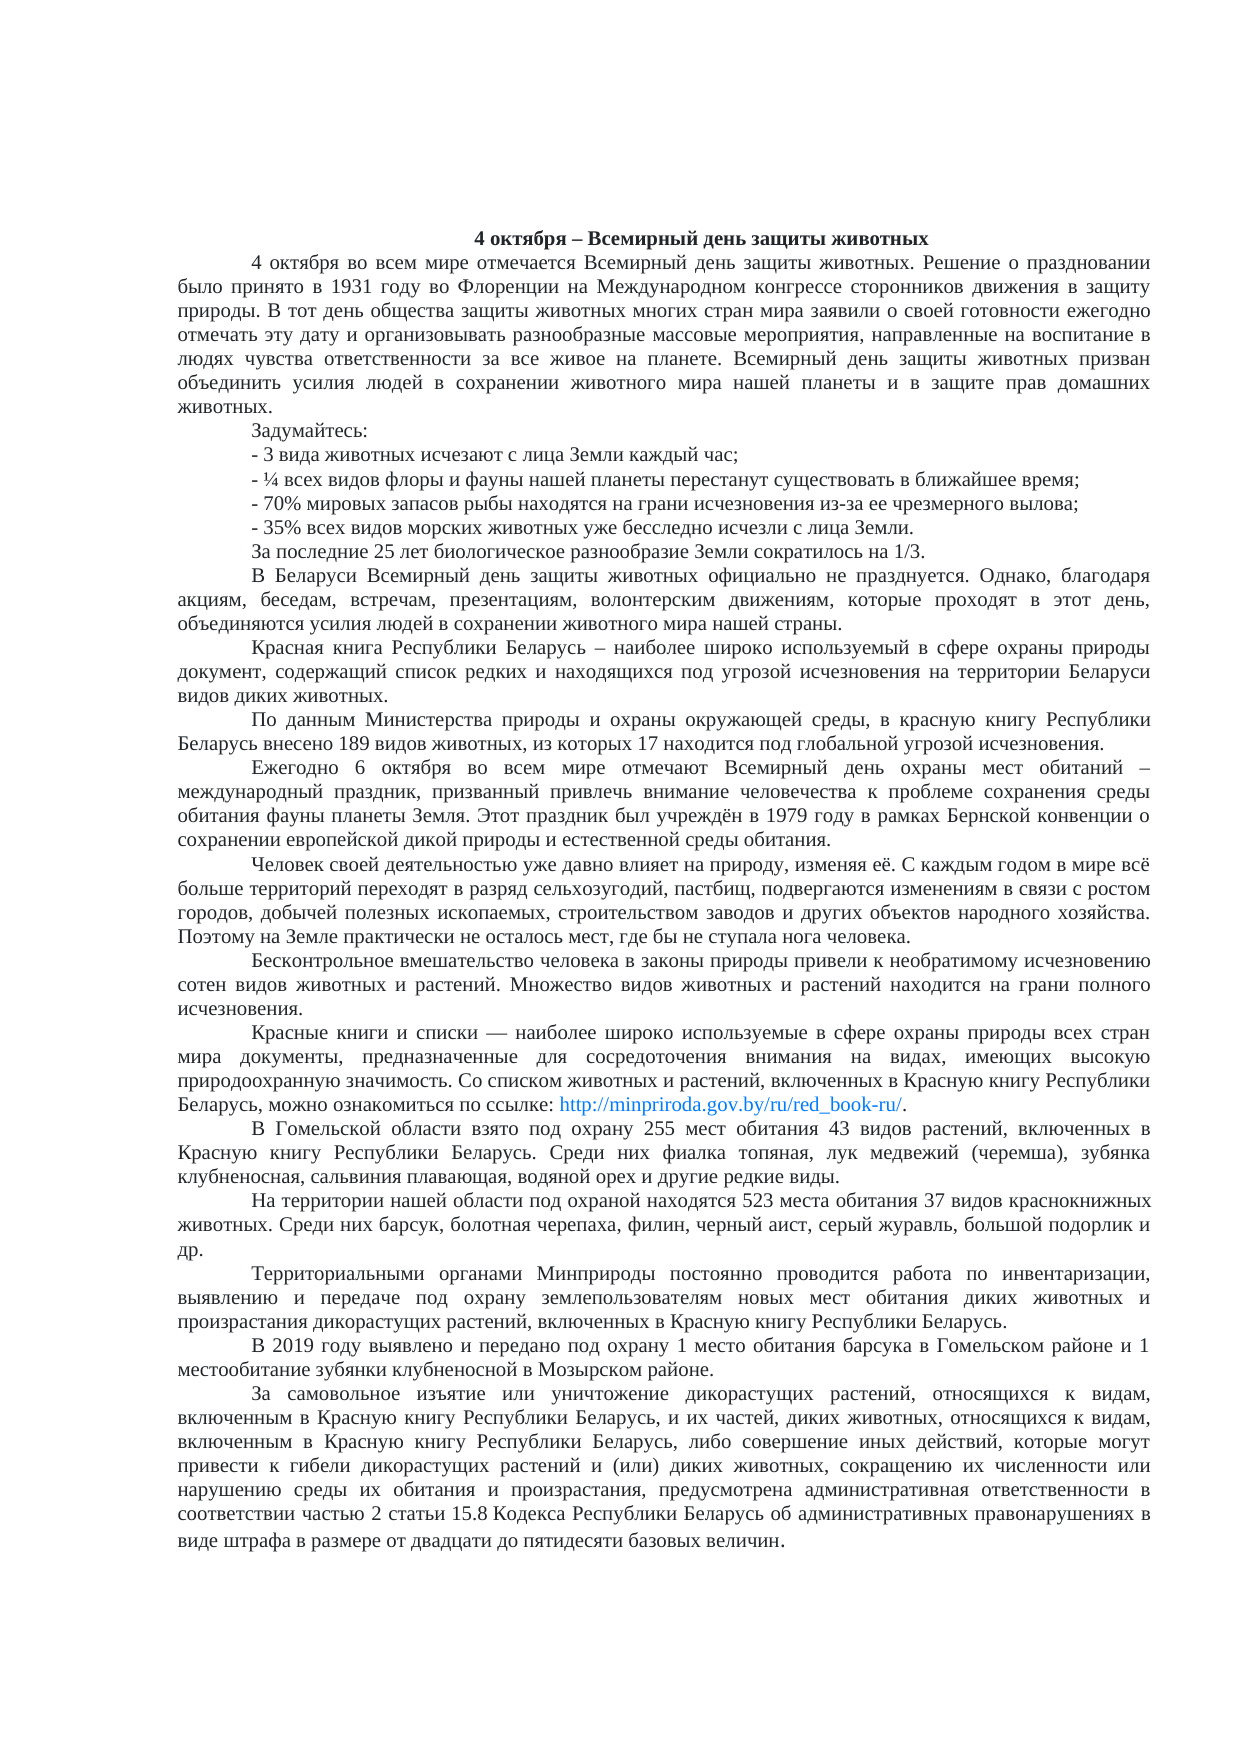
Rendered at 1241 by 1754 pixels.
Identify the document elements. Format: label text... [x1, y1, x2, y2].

text Бесконтрольное вмешательство человека в законы природы привели к необратимому исчезновению сотен видов животных и растений. Множество видов животных и растений находится на грани полного исчезновения. [177, 948, 1152, 1020]
text В Гомельской области взято под охрану 255 мест обитания 43 видов растений, включенных в Красную книгу Республики Беларусь. Среди них фиалка топяная, лук медвежий (черемша), зубянка клубненосная, сальвиния плавающая, водяной орех и другие редкие виды. [177, 1116, 1152, 1188]
text За последние 25 лет биологическое разнообразие Земли сократилось на 1/3. [177, 539, 1152, 563]
text За самовольное изъятие или уничтожение дикорастущих растений, относящихся к видам, включенным в Красную книгу Республики Беларусь, и их частей, диких животных, относящихся к видам, включенным в Красную книгу Республики Беларусь, либо совершение иных действий, которые могут привести к гибели дикорастущих растений и (или) диких животных, сокращению их численности или нарушению среды их обитания и произрастания, предусмотрена административная ответственности в соответствии частью 2 статьи 15.8 Кодекса Республики Беларусь об административных правонарушениях в виде штрафа в размере от двадцати до пятидесяти базовых величин. [177, 1381, 1152, 1554]
text Красные книги и списки — наиболее широко используемые в сфере охраны природы всех стран мира документы, предназначенные для сосредоточения внимания на видах, имеющих высокую природоохранную значимость. Со списком животных и растений, включенных в Красную книгу Республики Беларусь, можно ознакомиться по ссылке: http://minpriroda.gov.by/ru/red_book-ru/. [177, 1020, 1152, 1116]
text В 2019 году выявлено и передано под охрану 1 место обитания барсука в Гомельском районе и 1 местообитание зубянки клубненосной в Мозырском районе. [177, 1333, 1152, 1381]
text Территориальными органами Минприроды постоянно проводится работа по инвентаризации, выявлению и передаче под охрану землепользователям новых мест обитания диких животных и произрастания дикорастущих растений, включенных в Красную книгу Республики Беларусь. [177, 1261, 1152, 1333]
text Человек своей деятельностью уже давно влияет на природу, изменяя её. С каждым годом в мире всё больше территорий переходят в разряд сельхозугодий, пастбищ, подвергаются изменениям в связи с ростом городов, добычей полезных ископаемых, строительством заводов и других объектов народного хозяйства. Поэтому на Земле практически не осталось мест, где бы не ступала нога человека. [177, 851, 1152, 948]
text По данным Министерства природы и охраны окружающей среды, в красную книгу Республики Беларусь внесено 189 видов животных, из которых 17 находится под глобальной угрозой исчезновения. [177, 707, 1152, 755]
text Красная книга Республики Беларусь – наиболее широко используемый в сфере охраны природы документ, содержащий список редких и находящихся под угрозой исчезновения на территории Беларуси видов диких животных. [177, 635, 1152, 707]
text Задумайтесь: [177, 418, 1152, 442]
text - ¼ всех видов флоры и фауны нашей планеты перестанут существовать в ближайшее время; [177, 466, 1152, 491]
text 4 октября во всем мире отмечается Всемирный день защиты животных. Решение о праздновании было принято в 1931 году во Флоренции на Международном конгрессе сторонников движения в защиту природы. В тот день общества защиты животных многих стран мира заявили о своей готовности ежегодно отмечать эту дату и организовывать разнообразные массовые мероприятия, направленные на воспитание в людях чувства ответственности за все живое на планете. Всемирный день защиты животных призван объединить усилия людей в сохранении животного мира нашей планеты и в защите прав домашних животных. [177, 250, 1152, 418]
text Ежегодно 6 октября во всем мире отмечают Всемирный день охраны мест обитаний – международный праздник, призванный привлечь внимание человечества к проблеме сохранения среды обитания фауны планеты Земля. Этот праздник был учреждён в 1979 году в рамках Бернской конвенции о сохранении европейской дикой природы и естественной среды обитания. [177, 755, 1152, 851]
text 4 октября – Всемирный день защиты животных [177, 226, 1152, 250]
text - 3 вида животных исчезают с лица Земли каждый час; [177, 442, 1152, 466]
text - 70% мировых запасов рыбы находятся на грани исчезновения из-за ее чрезмерного вылова; [177, 491, 1152, 514]
text В Беларуси Всемирный день защиты животных официально не празднуется. Однако, благодаря акциям, беседам, встречам, презентациям, волонтерским движениям, которые проходят в этот день, объединяются усилия людей в сохранении животного мира нашей страны. [177, 563, 1152, 635]
text - 35% всех видов морских животных уже бесследно исчезли с лица Земли. [177, 514, 1152, 539]
text На территории нашей области под охраной находятся 523 места обитания 37 видов краснокнижных животных. Среди них барсук, болотная черепаха, филин, черный аист, серый журавль, большой подорлик и др. [177, 1188, 1152, 1261]
